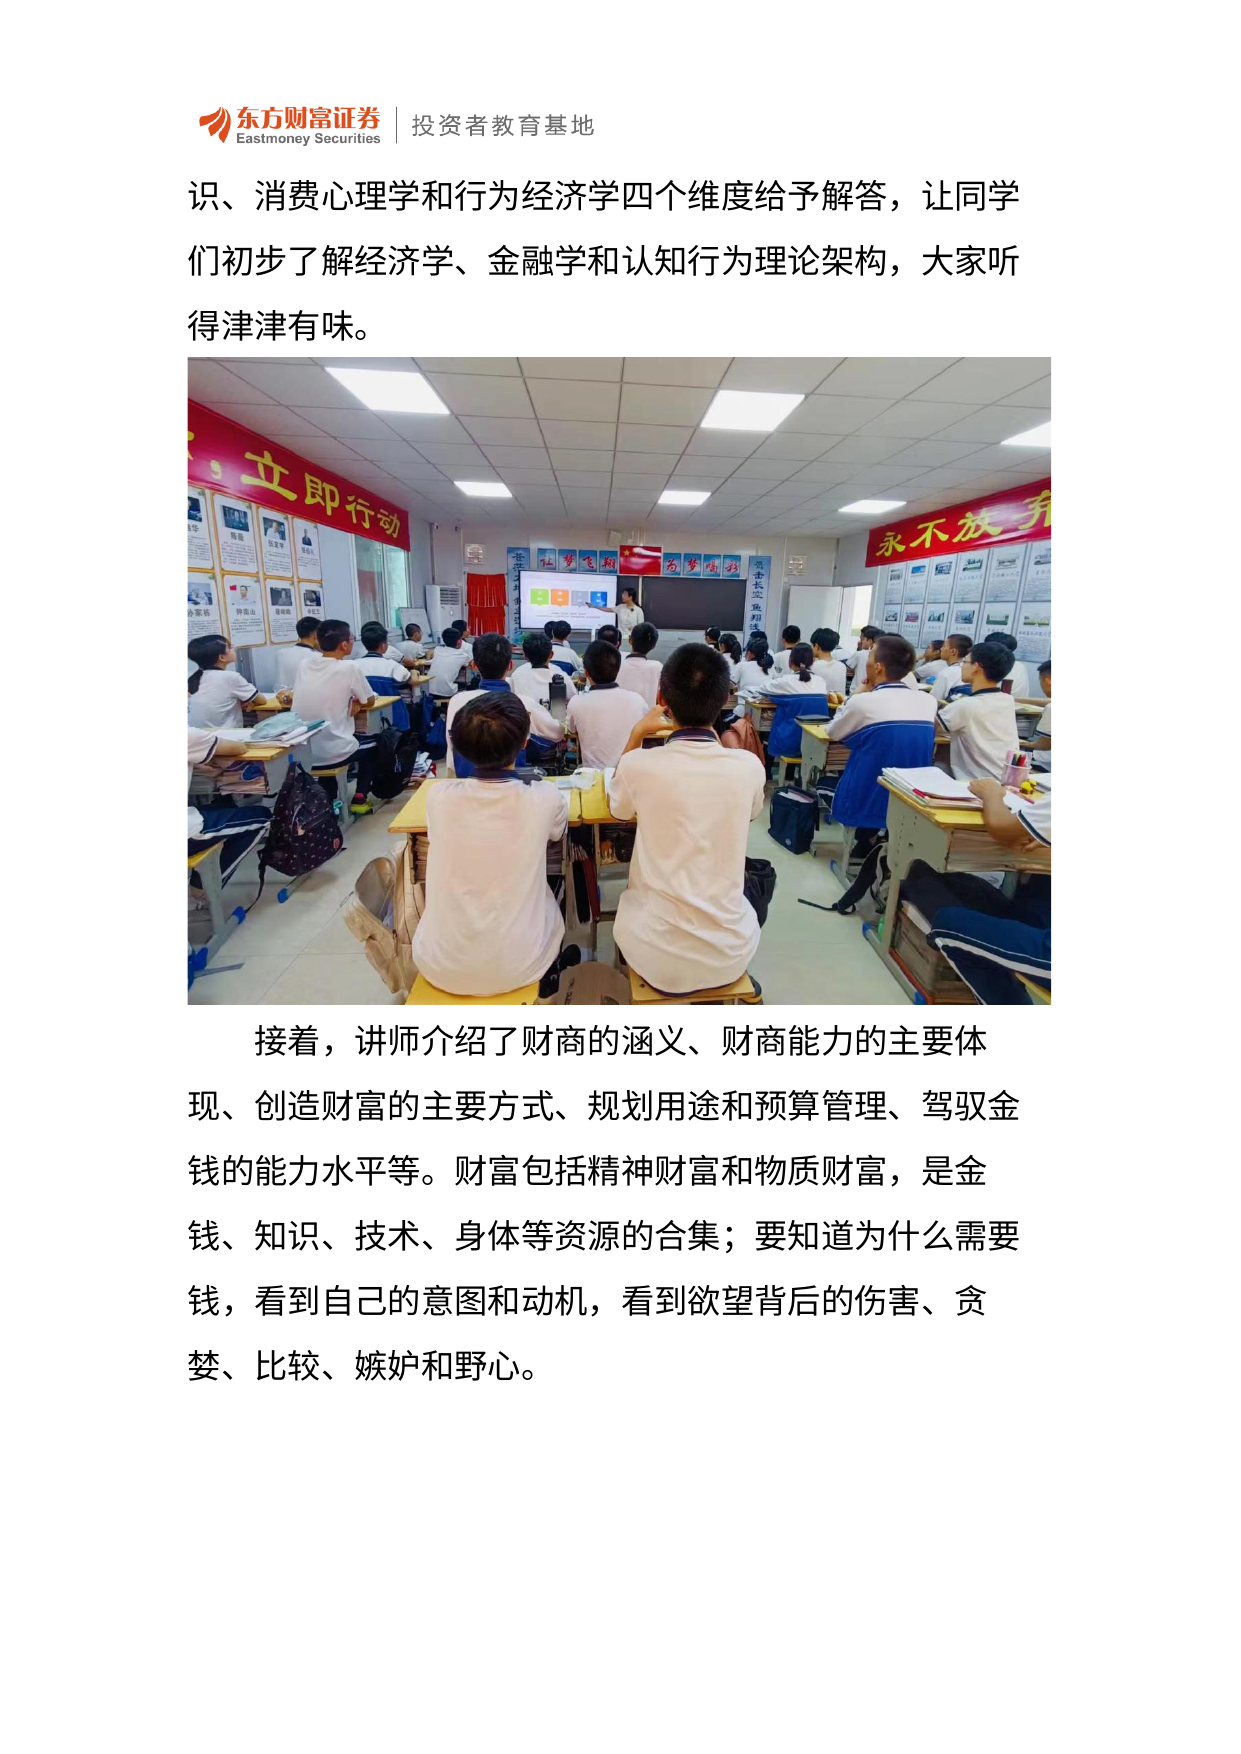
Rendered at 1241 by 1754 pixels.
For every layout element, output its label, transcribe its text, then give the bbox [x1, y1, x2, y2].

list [187, 162, 1053, 357]
subtitle 接着，讲师介绍了财商的涵义、财商能力的主要体现、创造财富的主要方式、规划用途和预算管理、驾驭金钱的能力水平等。财富包括精神财富和物质财富，是金钱、知识、技术、身体等资源的合集；要知道为什么需要钱，看到自己的意图和动机，看到欲望背后的伤害、贪婪、比较、嫉妒和野心。 [187, 1007, 1053, 1397]
picture [187, 357, 1052, 1005]
picture [175, 0, 714, 348]
